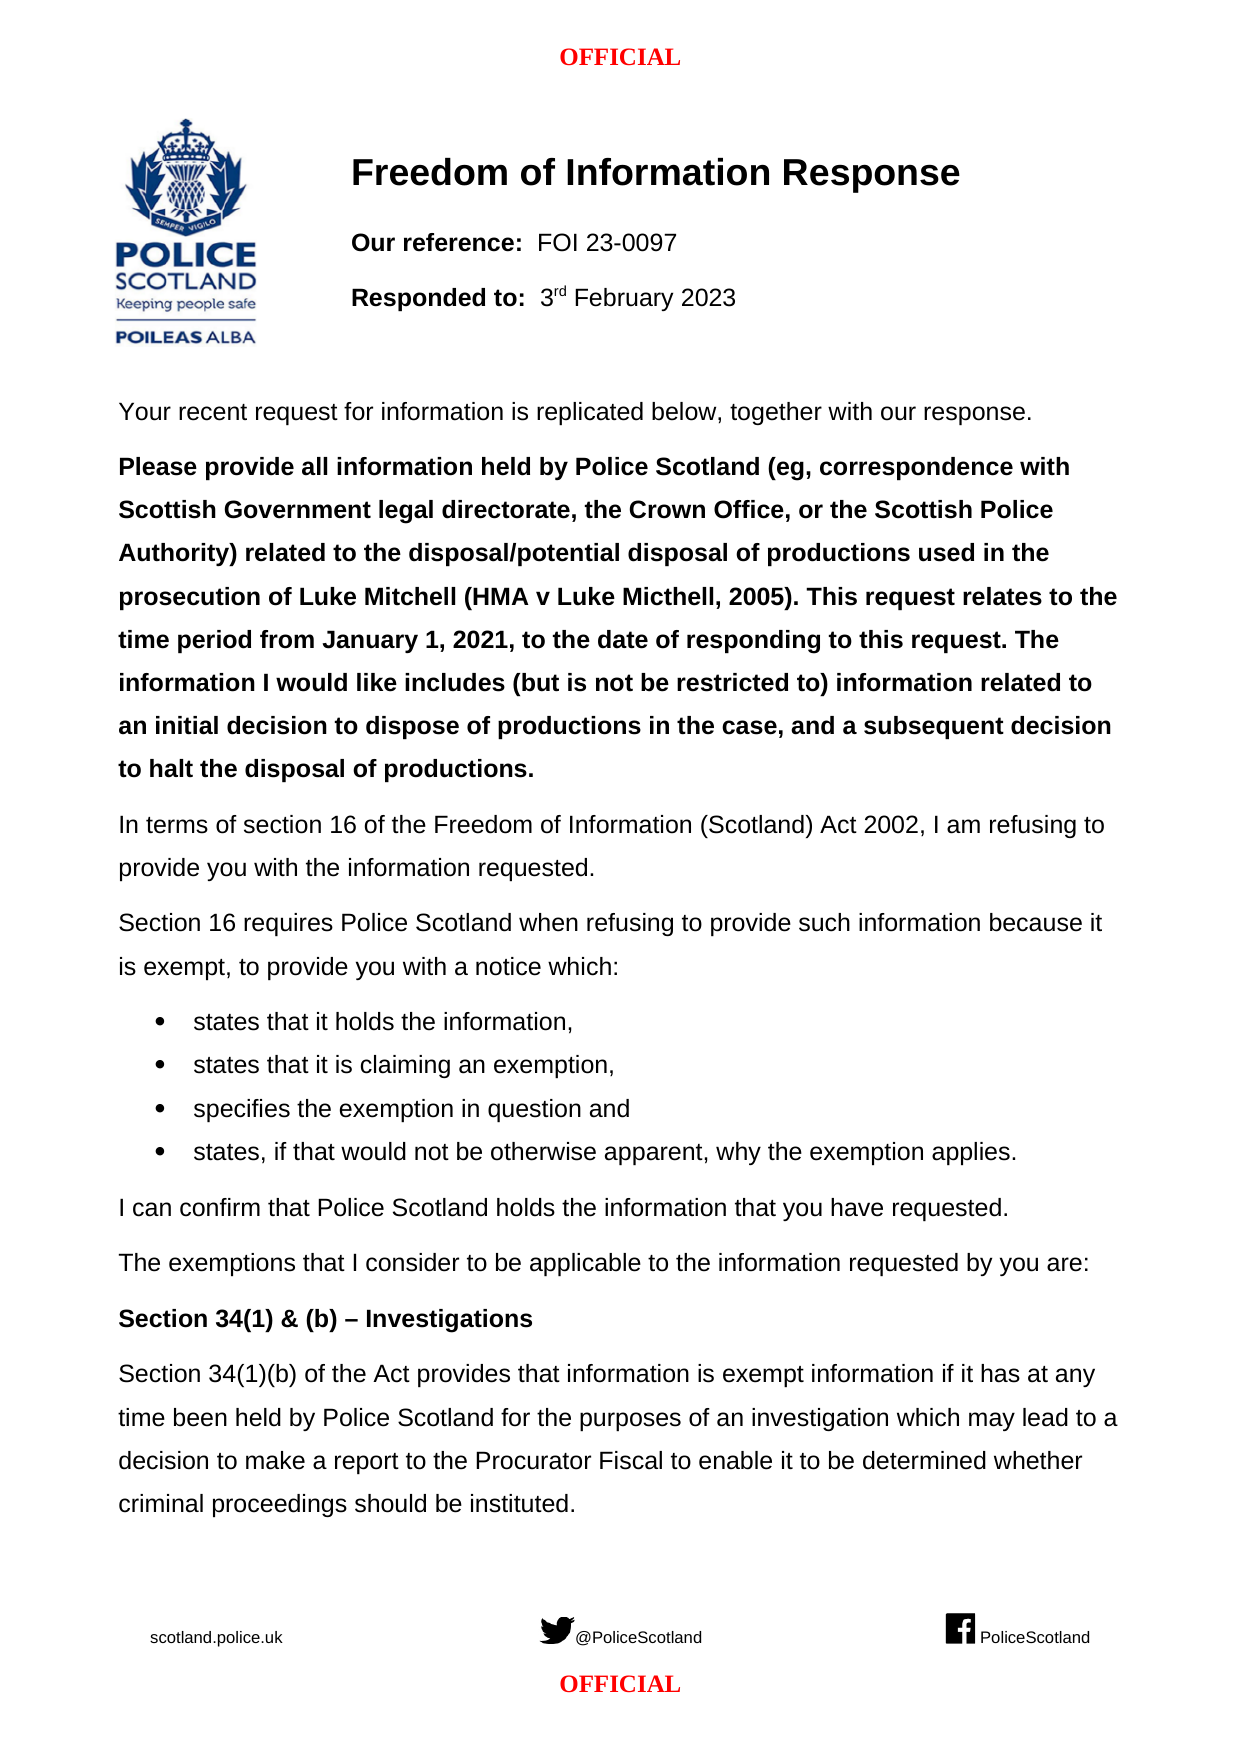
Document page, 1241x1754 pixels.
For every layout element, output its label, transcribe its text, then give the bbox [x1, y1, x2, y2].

text In terms of section 16 of the Freedom of Information (Scotland) Act 2002, I am refusing to provide you with the information requested. [118, 809, 1122, 881]
text I can confirm that Police Scotland holds the information that you have requested. [118, 1192, 1122, 1221]
text The exemptions that I consider to be applicable to the information requested by you are: [118, 1248, 1122, 1277]
subtitle Section 34(1) & (b) – Investigations [118, 1304, 1122, 1332]
table_header [103, 118, 339, 384]
list states that it is claiming an exemption, [156, 1050, 1122, 1079]
picture [538, 1617, 575, 1644]
picture [945, 1613, 976, 1644]
text Section 34(1)(b) of the Act provides that information is exempt information if it has at any time been held by Police Scotland for the purposes of an investigation which may lead to a decision to make a report to the Procurator Fiscal to enable it to be determined whether criminal proceedings should be instituted. [118, 1359, 1122, 1517]
picture [114, 118, 257, 347]
text Please provide all information held by Police Scotland (eg, correspondence with Scottish Government legal directorate, the Crown Office, or the Scottish Police Authority) related to the disposal/potential disposal of productions used in the prosecution of Luke Mitchell (HMA v Luke Micthell, 2005). This request relates to the time period from January 1, 2021, to the date of responding to this request. The information I would like includes (but is not be restricted to) information related to an initial decision to dispose of productions in the case, and a subsequent decision to halt the disposal of productions. [118, 452, 1122, 783]
list states that it holds the information, [156, 1007, 1122, 1036]
list states, if that would not be otherwise apparent, why the exemption applies. [156, 1137, 1122, 1166]
table_header Freedom of Information Response Our reference: FOI 23-0097 Responded to: 3rd February 2023 [340, 118, 1121, 384]
list specifies the exemption in question and [156, 1093, 1122, 1122]
text Section 16 requires Police Scotland when refusing to provide such information because it is exempt, to provide you with a notice which: [118, 908, 1122, 980]
text Your recent request for information is replicated below, together with our response. [118, 396, 1122, 425]
